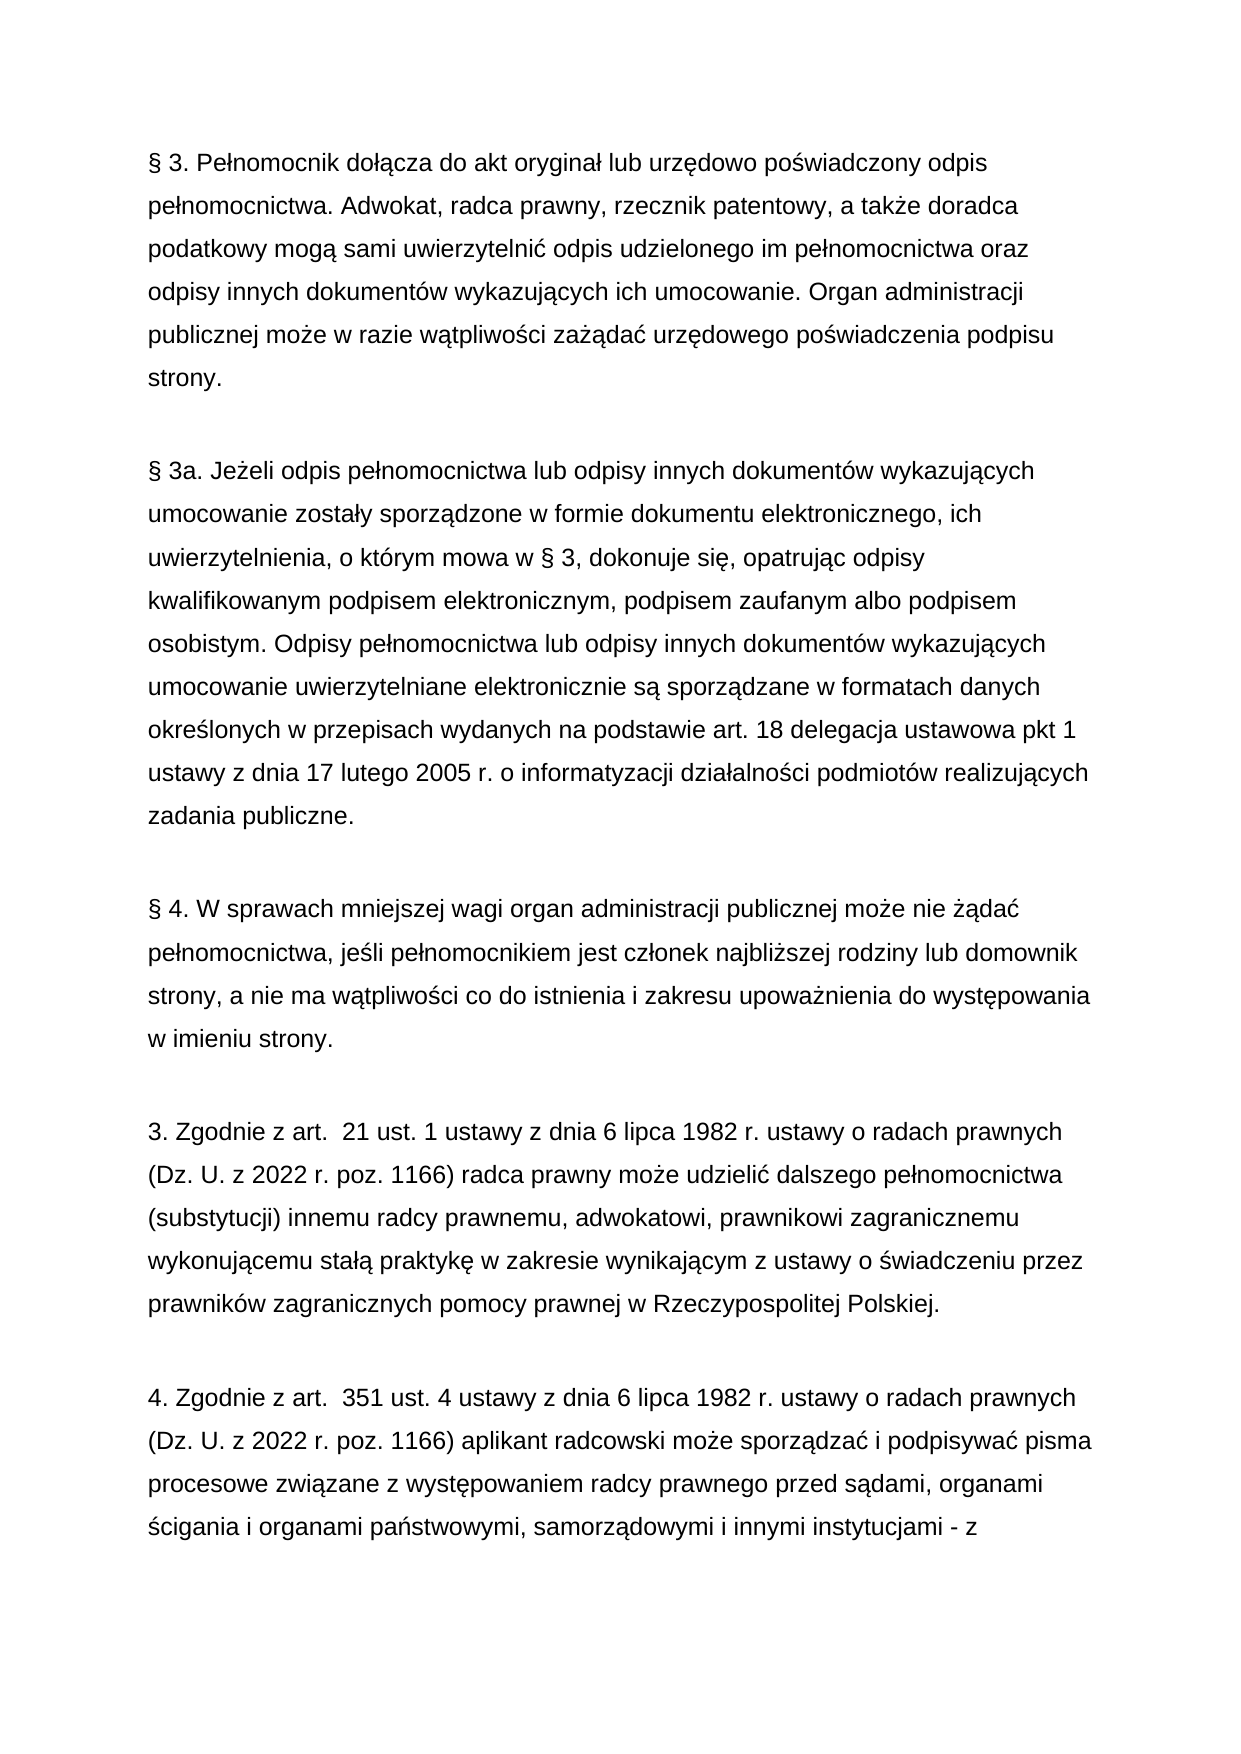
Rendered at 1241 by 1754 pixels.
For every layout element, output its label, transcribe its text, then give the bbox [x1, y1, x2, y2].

text 3. Zgodnie z art. 21 ust. 1 ustawy z dnia 6 lipca 1982 r. ustawy o radach prawnych (Dz. U. z 2022 r. poz. 1166) radca prawny może udzielić dalszego pełnomocnictwa (substytucji) innemu radcy prawnemu, adwokatowi, prawnikowi zagranicznemu wykonującemu stałą praktykę w zakresie wynikającym z ustawy o świadczeniu przez prawników zagranicznych pomocy prawnej w Rzeczypospolitej Polskiej. [148, 1117, 1093, 1318]
text § 4. W sprawach mniejszej wagi organ administracji publicznej może nie żądać pełnomocnictwa, jeśli pełnomocnikiem jest członek najbliższej rodziny lub domownik strony, a nie ma wątpliwości co do istnienia i zakresu upoważnienia do występowania w imieniu strony. [148, 894, 1093, 1053]
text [148, 1383, 1093, 1541]
text § 3a. Jeżeli odpis pełnomocnictwa lub odpisy innych dokumentów wykazujących umocowanie zostały sporządzone w formie dokumentu elektronicznego, ich uwierzytelnienia, o którym mowa w § 3, dokonuje się, opatrując odpisy kwalifikowanym podpisem elektronicznym, podpisem zaufanym albo podpisem osobistym. Odpisy pełnomocnictwa lub odpisy innych dokumentów wykazujących umocowanie uwierzytelniane elektronicznie są sporządzane w formatach danych określonych w przepisach wydanych na podstawie art. 18 delegacja ustawowa pkt 1 ustawy z dnia 17 lutego 2005 r. o informatyzacji działalności podmiotów realizujących zadania publiczne. [148, 456, 1093, 830]
text § 3. Pełnomocnik dołącza do akt oryginał lub urzędowo poświadczony odpis pełnomocnictwa. Adwokat, radca prawny, rzecznik patentowy, a także doradca podatkowy mogą sami uwierzytelnić odpis udzielonego im pełnomocnictwa oraz odpisy innych dokumentów wykazujących ich umocowanie. Organ administracji publicznej może w razie wątpliwości zażądać urzędowego poświadczenia podpisu strony. [148, 148, 1093, 392]
